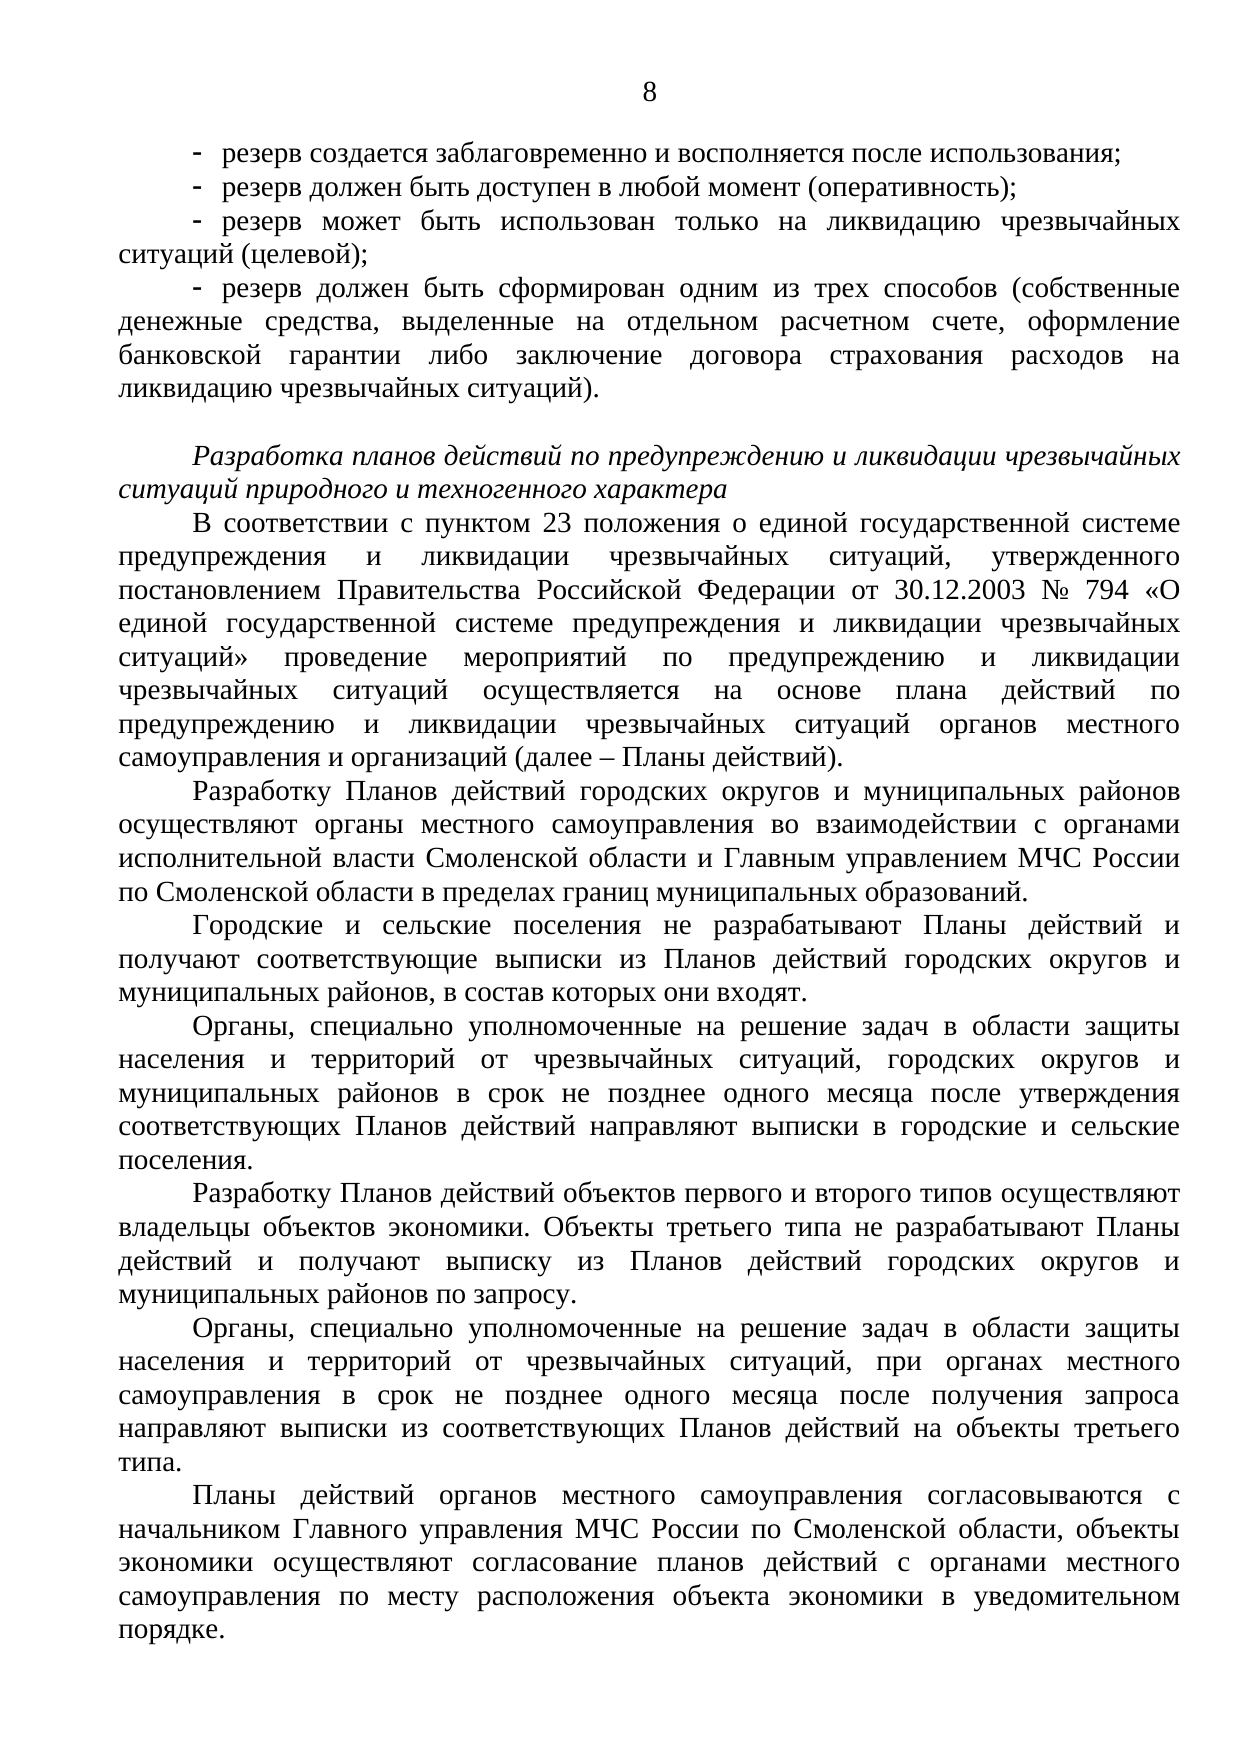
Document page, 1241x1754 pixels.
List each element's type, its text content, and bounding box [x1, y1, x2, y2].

text Городские и сельские поселения не разрабатывают Планы действий и получают соответствующие выписки из Планов действий городских округов и муниципальных районов, в состав которых они входят. [118, 907, 1181, 1008]
text Разработку Планов действий объектов первого и второго типов осуществляют владельцы объектов экономики. Объекты третьего типа не разрабатывают Планы действий и получают выписку из Планов действий городских округов и муниципальных районов по запросу. [118, 1176, 1181, 1310]
list резерв должен быть сформирован одним из трех способов (собственные денежные средства, выделенные на отдельном расчетном счете, оформление банковской гарантии либо заключение договора страхования расходов на ликвидацию чрезвычайных ситуаций). [118, 270, 1181, 404]
text Разработку Планов действий городских округов и муниципальных районов осуществляют органы местного самоуправления во взаимодействии с органами исполнительной власти Смоленской области и Главным управлением МЧС России по Смоленской области в пределах границ муниципальных образований. [118, 773, 1181, 907]
list резерв создается заблаговременно и восполняется после использования; [118, 135, 1181, 169]
text Органы, специально уполномоченные на решение задач в области защиты населения и территорий от чрезвычайных ситуаций, городских округов и муниципальных районов в срок не позднее одного месяца после утверждения соответствующих Планов действий направляют выписки в городские и сельские поселения. [118, 1008, 1181, 1176]
title В соответствии с пунктом 23 положения о единой государственной системе предупреждения и ликвидации чрезвычайных ситуаций, утвержденного постановлением Правительства Российской Федерации от 30.12.2003 № 794 «О единой государственной системе предупреждения и ликвидации чрезвычайных ситуаций» проведение мероприятий по предупреждению и ликвидации чрезвычайных ситуаций осуществляется на основе плана действий по предупреждению и ликвидации чрезвычайных ситуаций органов местного самоуправления и организаций (далее – Планы действий). [118, 505, 1181, 773]
text Органы, специально уполномоченные на решение задач в области защиты населения и территорий от чрезвычайных ситуаций, при органах местного самоуправления в срок не позднее одного месяца после получения запроса направляют выписки из соответствующих Планов действий на объекты третьего типа. [118, 1310, 1181, 1477]
list резерв может быть использован только на ликвидацию чрезвычайных ситуаций (целевой); [118, 203, 1181, 270]
list резерв должен быть доступен в любой момент (оперативность); [118, 169, 1181, 203]
text Разработка планов действий по предупреждению и ликвидации чрезвычайных ситуаций природного и техногенного характера [118, 438, 1181, 505]
text Планы действий органов местного самоуправления согласовываются с начальником Главного управления МЧС России по Смоленской области, объекты экономики осуществляют согласование планов действий с органами местного самоуправления по месту расположения объекта экономики в уведомительном порядке. [118, 1477, 1181, 1645]
